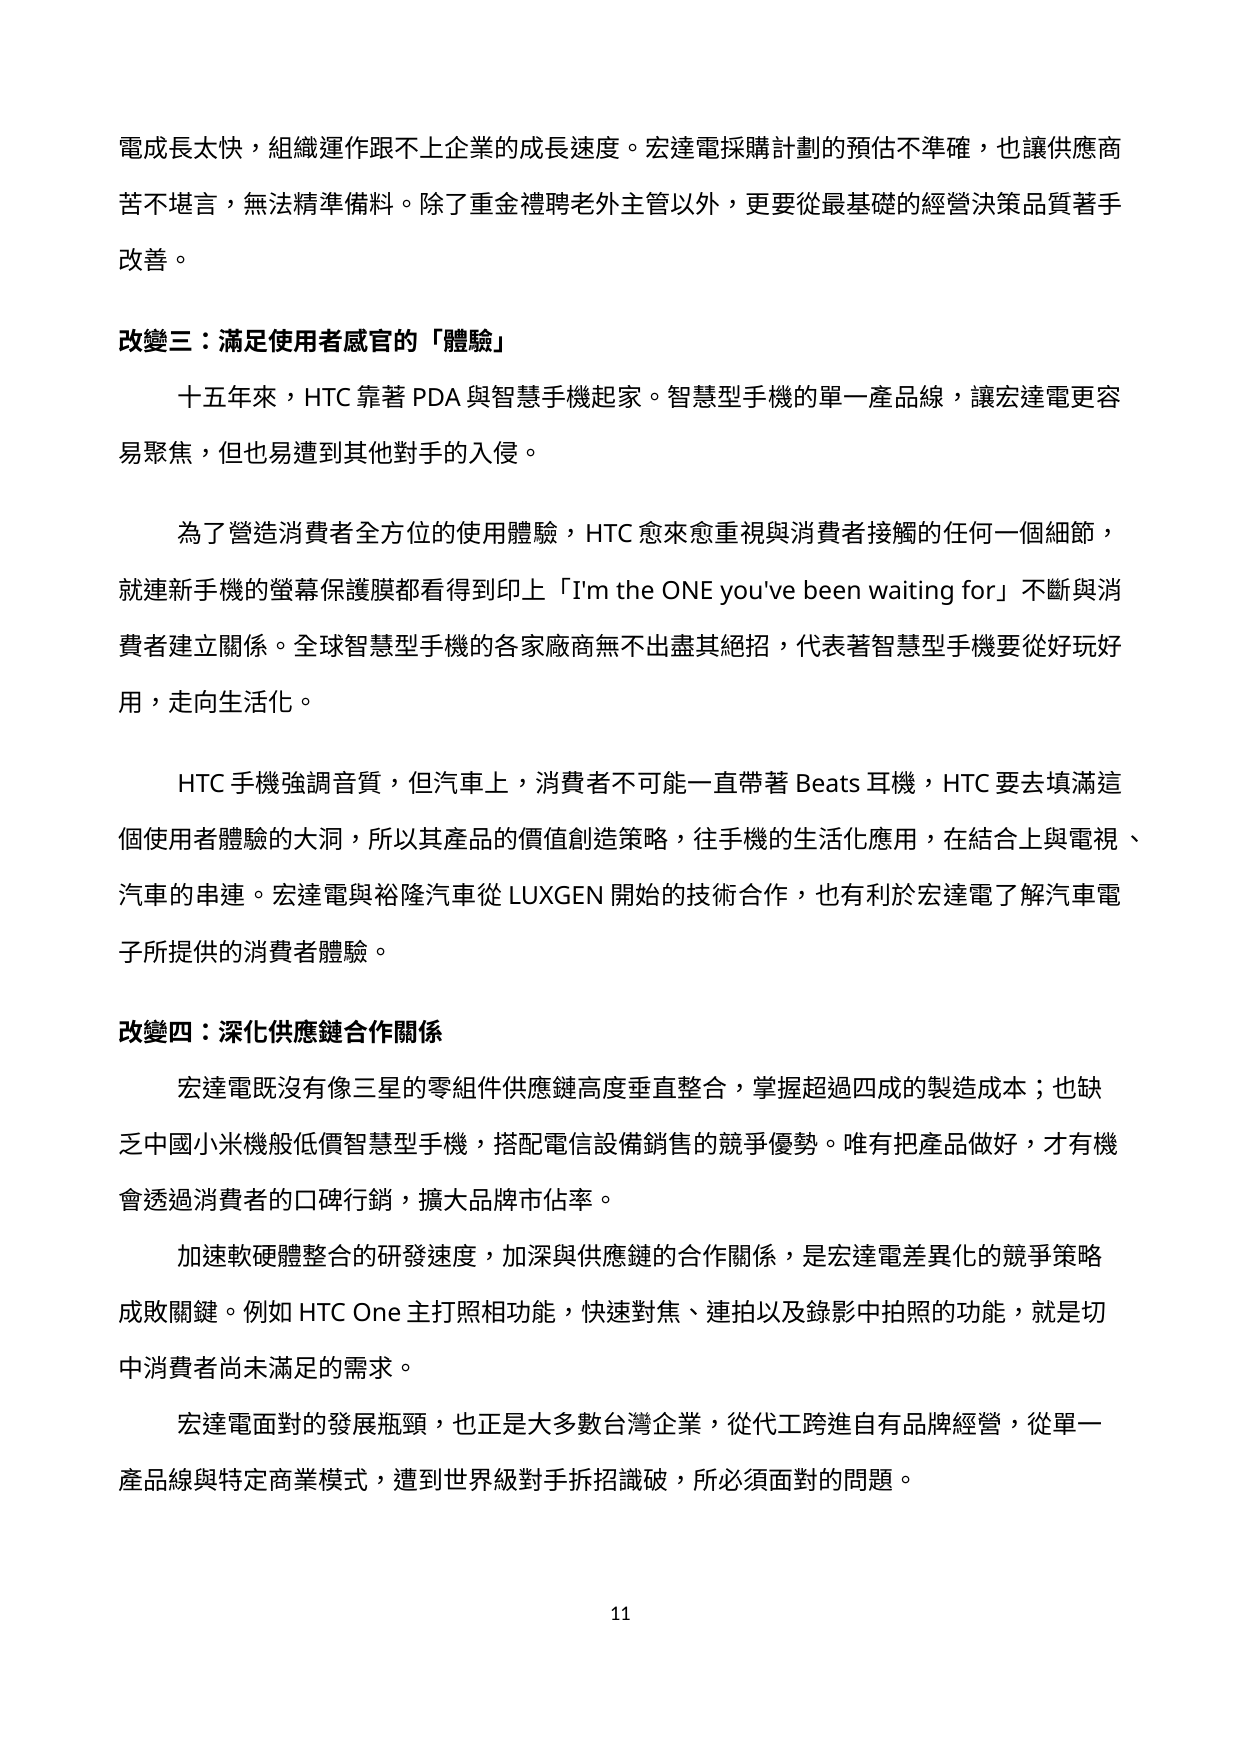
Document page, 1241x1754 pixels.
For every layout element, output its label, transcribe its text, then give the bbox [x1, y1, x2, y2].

text 為了營造消費者全方位的使用體驗，HTC愈來愈重視與消費者接觸的任何一個細節，就連新手機的螢幕保護膜都看得到印上「I'm the ONE you've been waiting for」不斷與消費者建立關係。全球智慧型手機的各家廠商無不出盡其絕招，代表著智慧型手機要從好玩好用，走向生活化。 [118, 513, 1122, 719]
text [118, 128, 1122, 278]
text 改變三：滿足使用者感官的「體驗」 [118, 321, 1122, 358]
text 改變四：深化供應鏈合作關係 [118, 1012, 1122, 1049]
text 十五年來，HTC靠著PDA與智慧手機起家。智慧型手機的單一產品線，讓宏達電更容易聚焦，但也易遭到其他對手的入侵。 [118, 376, 1122, 470]
text 宏達電既沒有像三星的零組件供應鏈高度垂直整合，掌握超過四成的製造成本；也缺乏中國小米機般低價智慧型手機，搭配電信設備銷售的競爭優勢。唯有把產品做好，才有機會透過消費者的口碑行銷，擴大品牌市佔率。 [118, 1068, 1122, 1218]
text HTC手機強調音質，但汽車上，消費者不可能一直帶著Beats耳機，HTC要去填滿這個使用者體驗的大洞，所以其產品的價值創造策略，往手機的生活化應用，在結合上與電視、汽車的串連。宏達電與裕隆汽車從LUXGEN開始的技術合作，也有利於宏達電了解汽車電子所提供的消費者體驗。 [118, 763, 1122, 969]
text 宏達電面對的發展瓶頸，也正是大多數台灣企業，從代工跨進自有品牌經營，從單一產品線與特定商業模式，遭到世界級對手拆招識破，所必須面對的問題。 [118, 1404, 1122, 1498]
text 加速軟硬體整合的研發速度，加深與供應鏈的合作關係，是宏達電差異化的競爭策略成敗關鍵。例如HTC One主打照相功能，快速對焦、連拍以及錄影中拍照的功能，就是切中消費者尚未滿足的需求。 [118, 1236, 1122, 1386]
